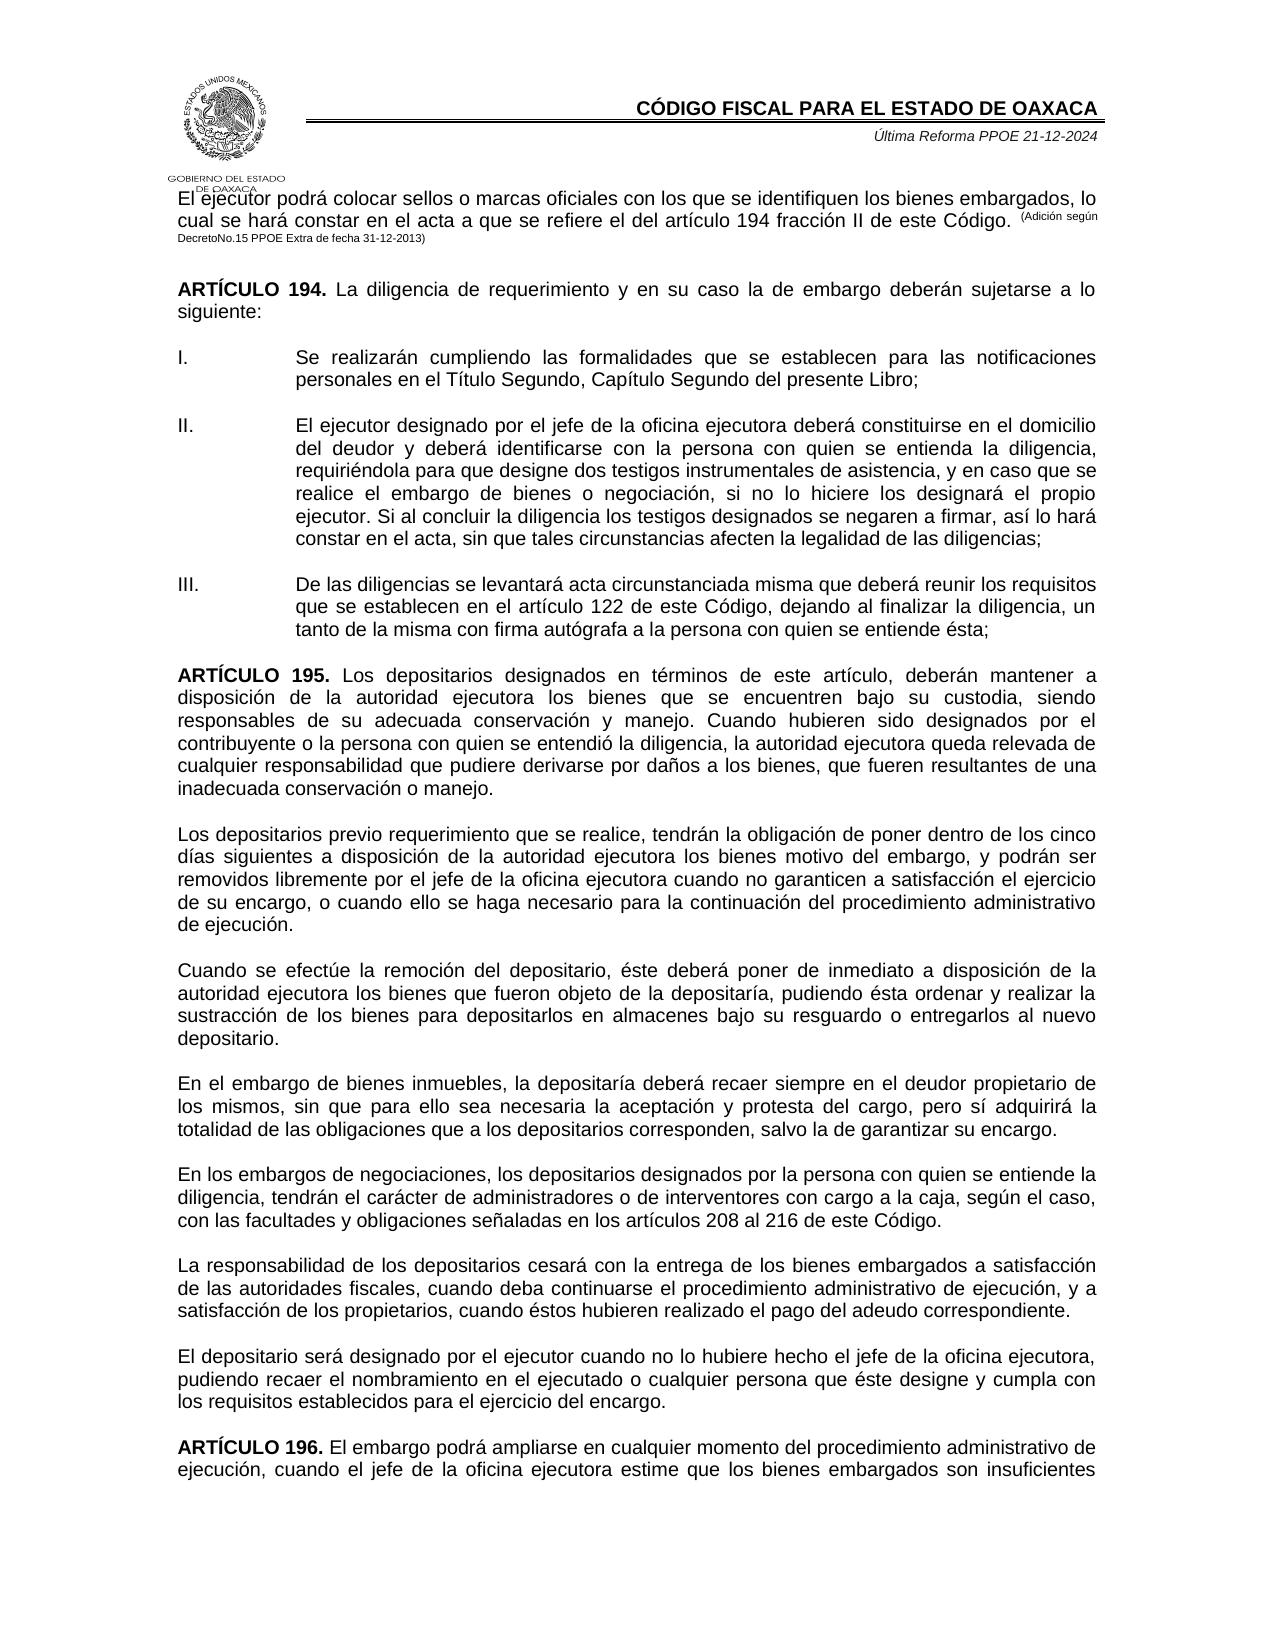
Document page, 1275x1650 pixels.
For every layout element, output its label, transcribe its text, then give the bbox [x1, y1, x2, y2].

text En el embargo de bienes inmuebles, la depositaría deberá recaer siempre en el deudor propietario de los mismos, sin que para ello sea necesaria la aceptación y protesta del cargo, pero sí adquirirá la totalidad de las obligaciones que a los depositarios corresponden, salvo la de garantizar su encargo. [177, 1072, 1098, 1140]
text El depositario será designado por el ejecutor cuando no lo hubiere hecho el jefe de la oficina ejecutora, pudiendo recaer el nombramiento en el ejecutado o cualquier persona que éste designe y cumpla con los requisitos establecidos para el ejercicio del encargo. [177, 1345, 1098, 1413]
list De las diligencias se levantará acta circunstanciada misma que deberá reunir los requisitos que se establecen en el artículo 122 de este Código, dejando al finalizar la diligencia, un tanto de la misma con firma autógrafa a la persona con quien se entiende ésta; [177, 573, 1098, 641]
list El ejecutor designado por el jefe de la oficina ejecutora deberá constituirse en el domicilio del deudor y deberá identificarse con la persona con quien se entienda la diligencia, requiriéndola para que designe dos testigos instrumentales de asistencia, y en caso que se realice el embargo de bienes o negociación, si no lo hiciere los designará el propio ejecutor. Si al concluir la diligencia los testigos designados se negaren a firmar, así lo hará constar en el acta, sin que tales circunstancias afecten la legalidad de las diligencias; [177, 414, 1098, 550]
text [177, 1436, 1098, 1481]
text En los embargos de negociaciones, los depositarios designados por la persona con quien se entiende la diligencia, tendrán el carácter de administradores o de interventores con cargo a la caja, según el caso, con las facultades y obligaciones señaladas en los artículos 208 al 216 de este Código. [177, 1163, 1098, 1231]
text Cuando se efectúe la remoción del depositario, éste deberá poner de inmediato a disposición de la autoridad ejecutora los bienes que fueron objeto de la depositaría, pudiendo ésta ordenar y realizar la sustracción de los bienes para depositarlos en almacenes bajo su resguardo o entregarlos al nuevo depositario. [177, 959, 1098, 1049]
text ARTÍCULO 194. La diligencia de requerimiento y en su caso la de embargo deberán sujetarse a lo siguiente: [177, 277, 1098, 323]
picture [165, 73, 288, 195]
text Los depositarios previo requerimiento que se realice, tendrán la obligación de poner dentro de los cinco días siguientes a disposición de la autoridad ejecutora los bienes motivo del embargo, y podrán ser removidos libremente por el jefe de la oficina ejecutora cuando no garanticen a satisfacción el ejercicio de su encargo, o cuando ello se haga necesario para la continuación del procedimiento administrativo de ejecución. [177, 822, 1098, 936]
text ARTÍCULO 195. Los depositarios designados en términos de este artículo, deberán mantener a disposición de la autoridad ejecutora los bienes que se encuentren bajo su custodia, siendo responsables de su adecuada conservación y manejo. Cuando hubieren sido designados por el contribuyente o la persona con quien se entendió la diligencia, la autoridad ejecutora queda relevada de cualquier responsabilidad que pudiere derivarse por daños a los bienes, que fueren resultantes de una inadecuada conservación o manejo. [177, 663, 1098, 800]
list Se realizarán cumpliendo las formalidades que se establecen para las notificaciones personales en el Título Segundo, Capítulo Segundo del presente Libro; [177, 346, 1098, 391]
text El ejecutor podrá colocar sellos o marcas oficiales con los que se identifiquen los bienes embargados, lo cual se hará constar en el acta a que se refiere el del artículo 194 fracción II de este Código. (Adición según DecretoNo.15 PPOE Extra de fecha 31-12-2013) [177, 187, 1098, 255]
text La responsabilidad de los depositarios cesará con la entrega de los bienes embargados a satisfacción de las autoridades fiscales, cuando deba continuarse el procedimiento administrativo de ejecución, y a satisfacción de los propietarios, cuando éstos hubieren realizado el pago del adeudo correspondiente. [177, 1254, 1098, 1322]
